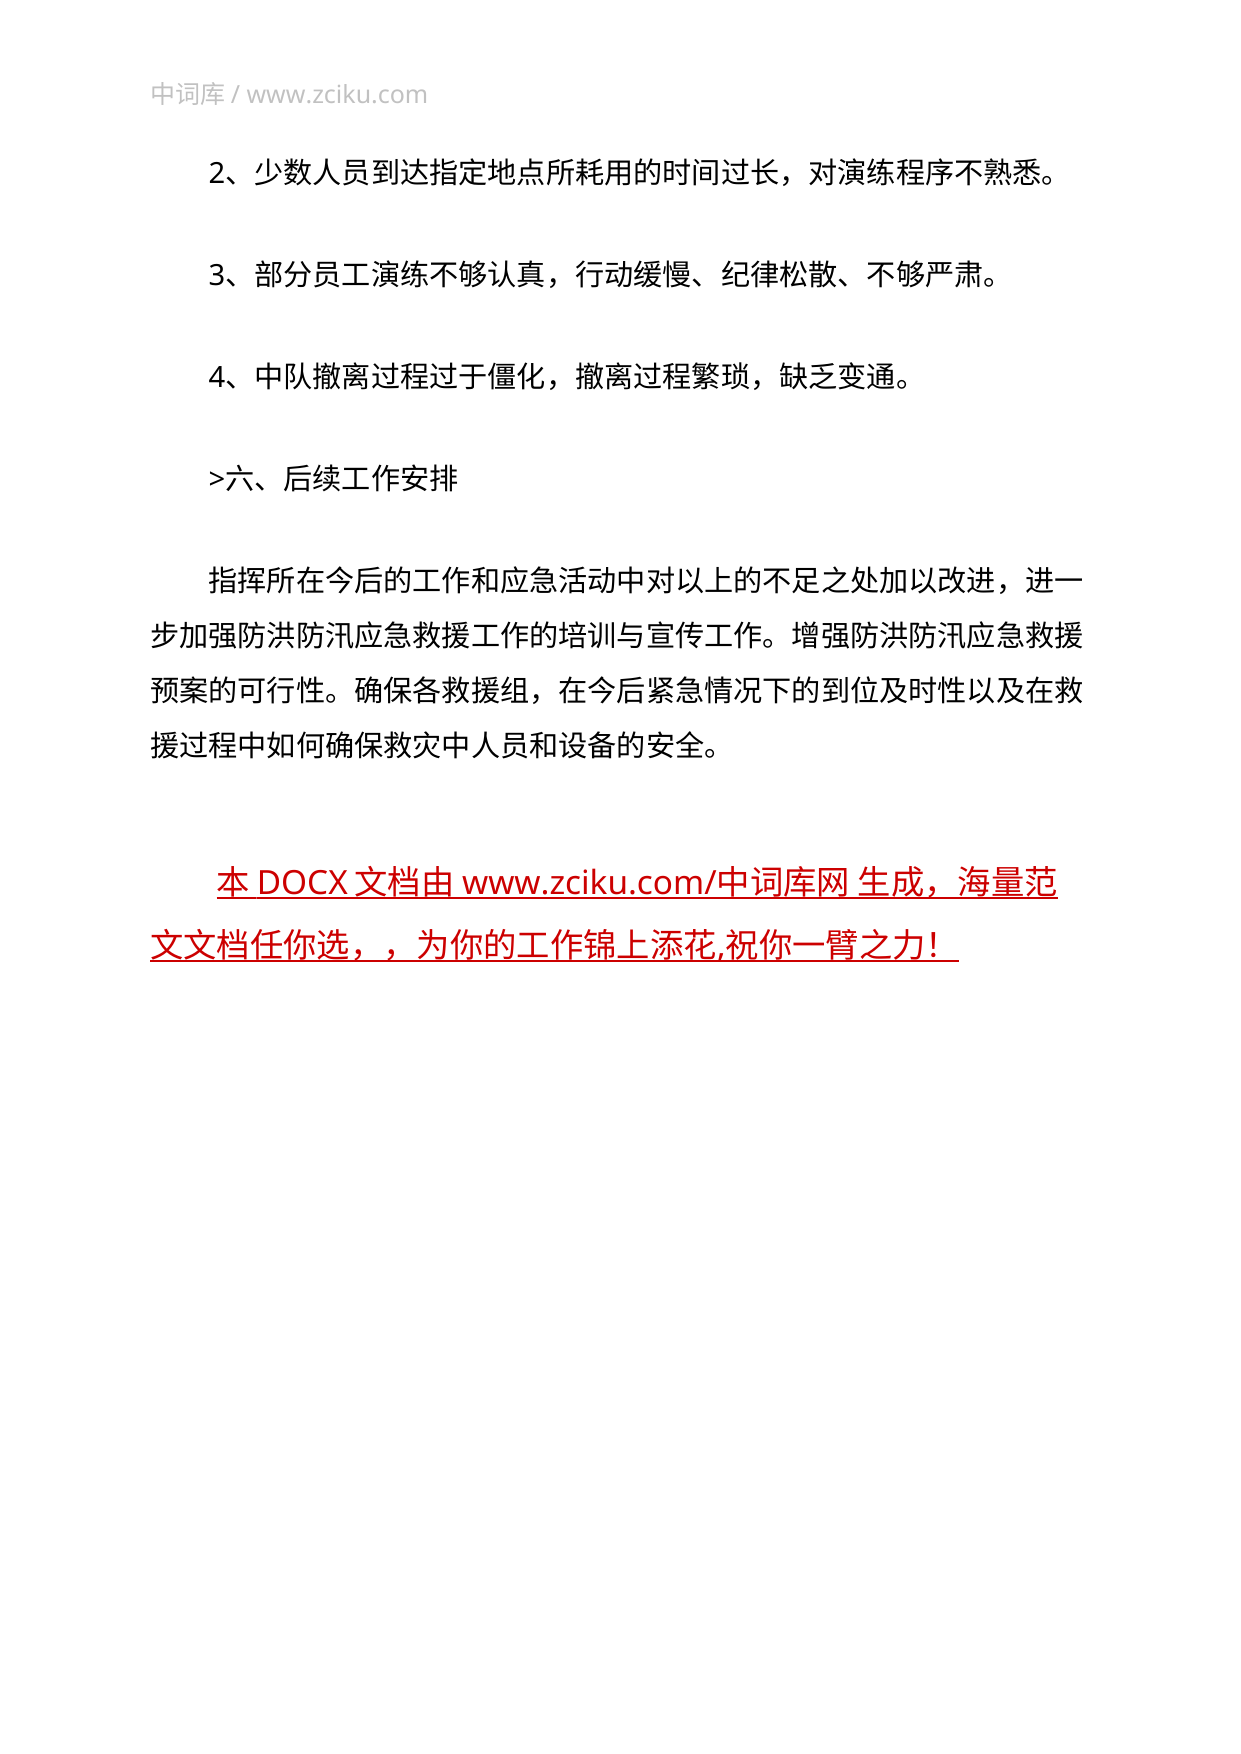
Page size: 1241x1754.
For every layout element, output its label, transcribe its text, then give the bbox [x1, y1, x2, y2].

text 本DOCX文档由 www.zciku.com/中词库网 生成，海量范文文档任你选，，为你的工作锦上添花,祝你一臂之力！ [150, 856, 1090, 967]
text 2、少数人员到达指定地点所耗用的时间过长，对演练程序不熟悉。 [150, 150, 1090, 192]
text 指挥所在今后的工作和应急活动中对以上的不足之处加以改进，进一步加强防洪防汛应急救援工作的培训与宣传工作。增强防洪防汛应急救援预案的可行性。确保各救援组，在今后紧急情况下的到位及时性以及在救援过程中如何确保救灾中人员和设备的安全。 [150, 558, 1090, 765]
text 3、部分员工演练不够认真，行动缓慢、纪律松散、不够严肃。 [150, 252, 1090, 294]
text >六、后续工作安排 [150, 456, 1090, 498]
text 4、中队撤离过程过于僵化，撤离过程繁琐，缺乏变通。 [150, 354, 1090, 396]
